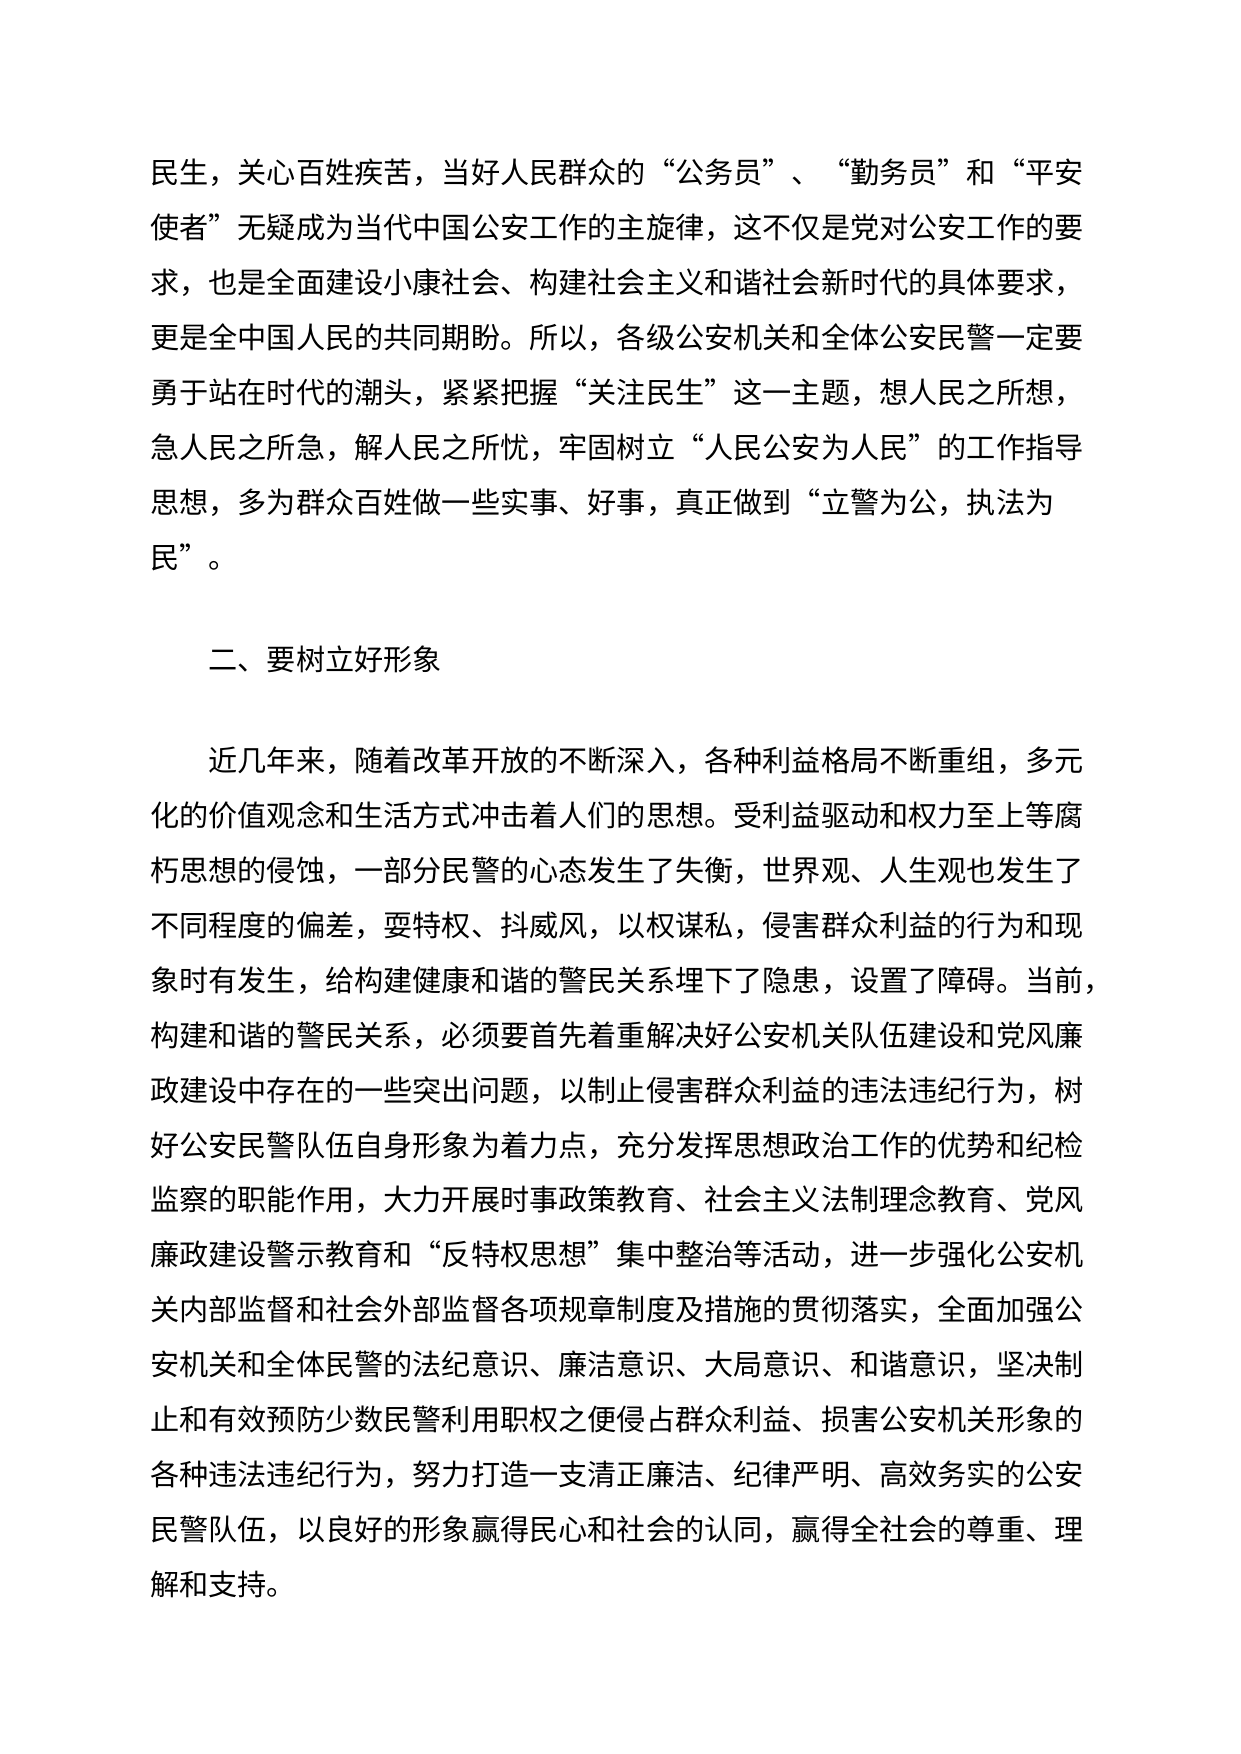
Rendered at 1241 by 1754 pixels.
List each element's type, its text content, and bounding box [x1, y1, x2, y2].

text 近几年来，随着改革开放的不断深入，各种利益格局不断重组，多元化的价值观念和生活方式冲击着人们的思想。受利益驱动和权力至上等腐朽思想的侵蚀，一部分民警的心态发生了失衡，世界观、人生观也发生了不同程度的偏差，耍特权、抖威风，以权谋私，侵害群众利益的行为和现象时有发生，给构建健康和谐的警民关系埋下了隐患，设置了障碍。当前，构建和谐的警民关系，必须要首先着重解决好公安机关队伍建设和党风廉政建设中存在的一些突出问题，以制止侵害群众利益的违法违纪行为，树好公安民警队伍自身形象为着力点，充分发挥思想政治工作的优势和纪检监察的职能作用，大力开展时事政策教育、社会主义法制理念教育、党风廉政建设警示教育和“反特权思想”集中整治等活动，进一步强化公安机关内部监督和社会外部监督各项规章制度及措施的贯彻落实，全面加强公安机关和全体民警的法纪意识、廉洁意识、大局意识、和谐意识，坚决制止和有效预防少数民警利用职权之便侵占群众利益、损害公安机关形象的各种违法违纪行为，努力打造一支清正廉洁、纪律严明、高效务实的公安民警队伍，以良好的形象赢得民心和社会的认同，赢得全社会的尊重、理解和支持。 [150, 738, 1090, 1603]
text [150, 150, 1090, 577]
text 二、要树立好形象 [150, 636, 1090, 678]
